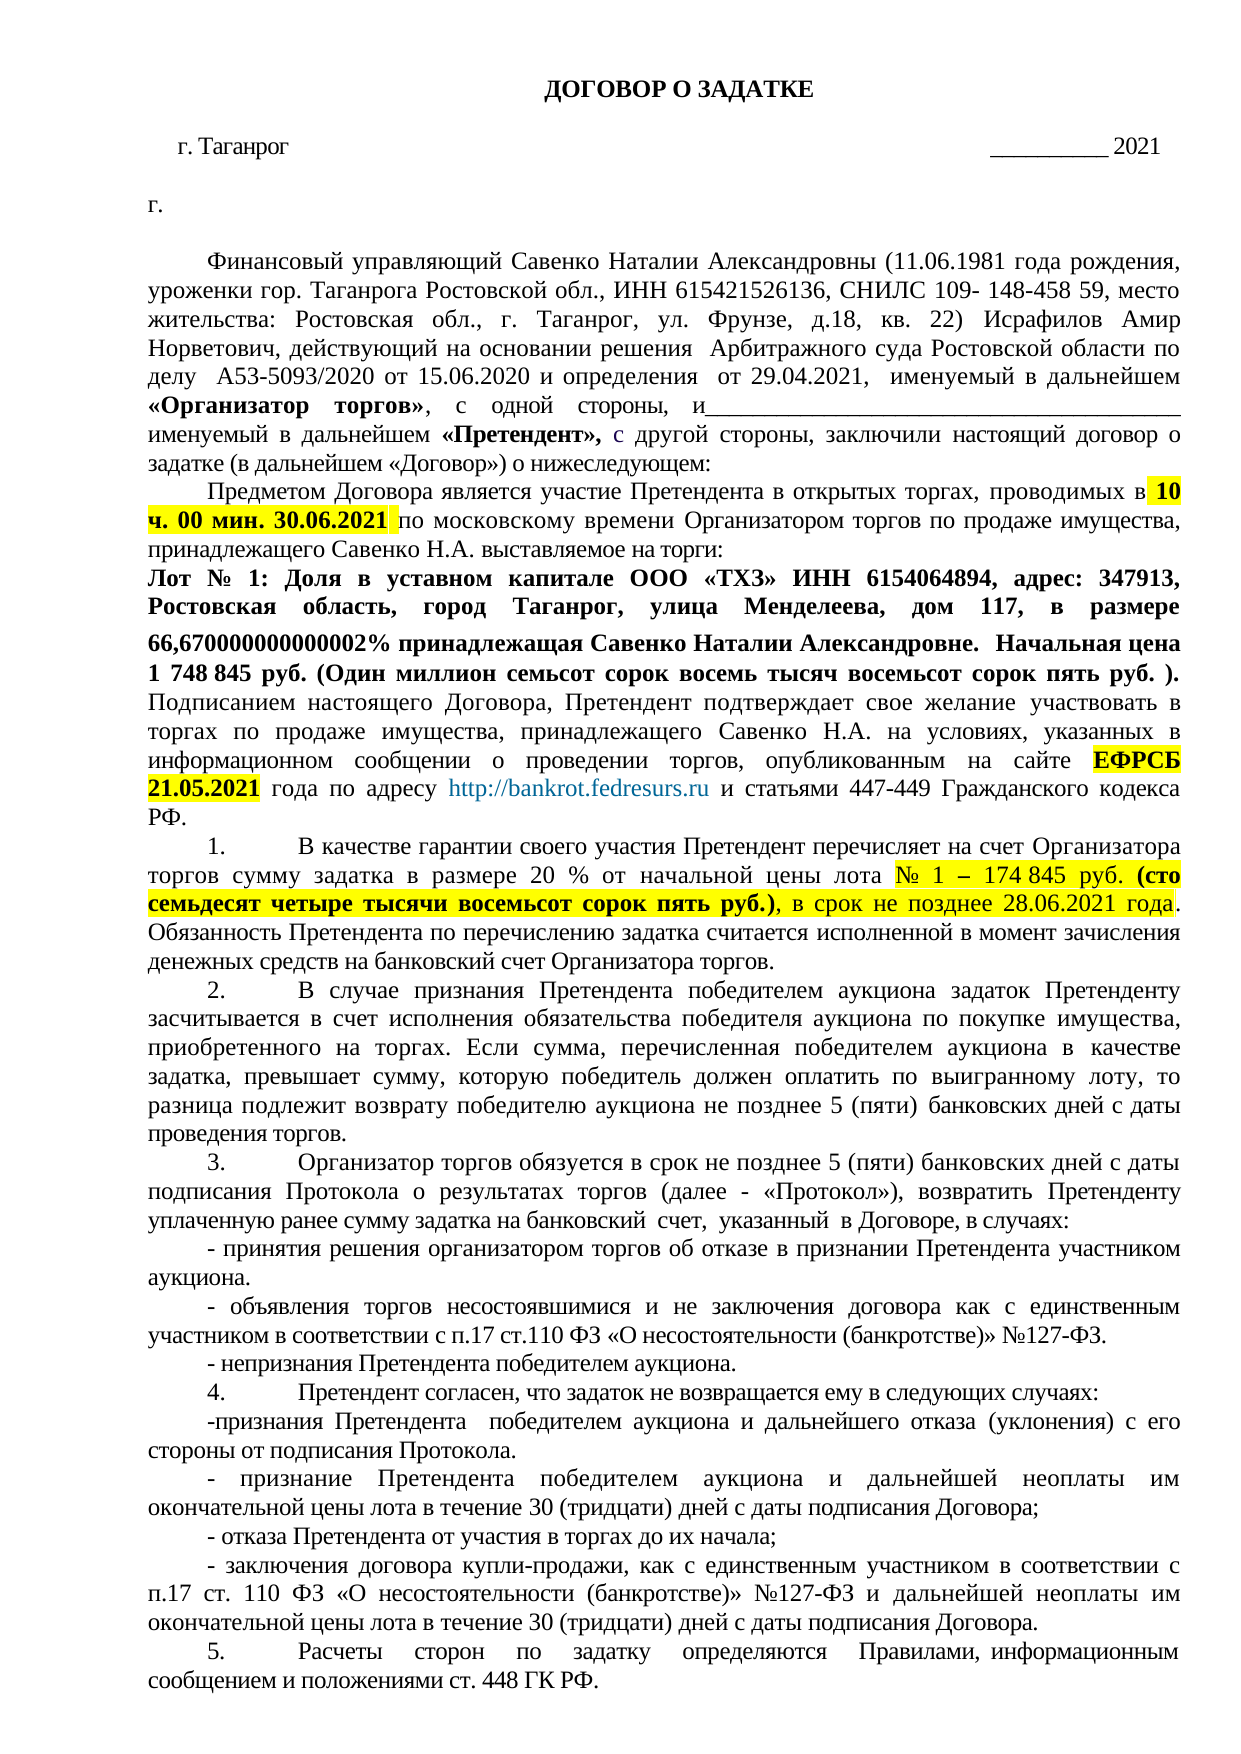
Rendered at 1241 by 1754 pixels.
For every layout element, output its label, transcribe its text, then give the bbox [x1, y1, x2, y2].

list - непризнания Претендента победителем аукциона. [148, 1348, 1181, 1377]
text Предметом Договора является участие Претендента в открытых торгах, проводимых в 10 ч. 00 мин. 30.06.2021 по московскому времени Организатором торгов по продаже имущества, принадлежащего Савенко Н.А. выставляемое на торги: [148, 476, 1181, 563]
list -признания Претендента победителем аукциона и дальнейшего отказа (уклонения) с его стороны от подписания Протокола. [148, 1406, 1181, 1463]
list Организатор торгов обязуется в срок не позднее 5 (пяти) банковских дней с даты подписания Протокола о результатах торгов (далее - «Протокол»), возвратить Претенденту уплаченную ранее сумму задатка на банковский счет, указанный в Договоре, в случаях: [148, 1147, 1181, 1233]
text Лот № 1: Доля в уставном капитале ООО «ТХЗ» ИНН 6154064894, адрес: 347913, Ростовская область, город Таганрог, улица Менделеева, дом 117, в размере 66,670000000000002% принадлежащая Савенко Наталии Александровне. Начальная цена 1 748 845 руб. (Один миллион семьсот сорок восемь тысяч восемьсот сорок пять руб. ). Подписанием настоящего Договора, Претендент подтверждает свое желание участвовать в торгах по продаже имущества, принадлежащего Савенко Н.А. на условиях, указанных в информационном сообщении о проведении торгов, опубликованным на сайте ЕФРСБ 21.05.2021 года по адресу http://bankrot.fedresurs.ru и статьями 447-449 Гражданского кодекса РФ. [148, 563, 1181, 831]
text г. Таганрог __________ 2021 г. [148, 131, 1181, 218]
list - заключения договора купли-продажи, как с единственным участником в соответствии с п.17 ст. 110 ФЗ «О несостоятельности (банкротстве)» №127-ФЗ и дальнейшей неоплаты им окончательной цены лота в течение 30 (тридцати) дней с даты подписания Договора. [148, 1550, 1181, 1636]
list В качестве гарантии своего участия Претендент перечисляет на счет Организатора торгов сумму задатка в размере 20 % от начальной цены лота № 1 – 174 845 руб. (сто семьдесят четыре тысячи восемьсот сорок пять руб.), в срок не позднее 28.06.2021 года. Обязанность Претендента по перечислению задатка считается исполненной в момент зачисления денежных средств на банковский счет Организатора торгов. [148, 831, 1181, 975]
list В случае признания Претендента победителем аукциона задаток Претенденту засчитывается в счет исполнения обязательства победителя аукциона по покупке имущества, приобретенного на торгах. Если сумма, перечисленная победителем аукциона в качестве задатка, превышает сумму, которую победитель должен оплатить по выигранному лоту, то разница подлежит возврату победителю аукциона не позднее 5 (пяти) банковских дней с даты проведения торгов. [148, 975, 1181, 1147]
list - отказа Претендента от участия в торгах до их начала; [148, 1521, 1181, 1550]
list - признание Претендента победителем аукциона и дальнейшей неоплаты им окончательной цены лота в течение 30 (тридцати) дней с даты подписания Договора; [148, 1463, 1181, 1521]
text Финансовый управляющий Савенко Наталии Александровны (11.06.1981 года рождения, уроженки гор. Таганрога Ростовской обл., ИНН 615421526136, СНИЛС 109- 148-458 59, место жительства: Ростовская обл., г. Таганрог, ул. Фрунзе, д.18, кв. 22) Исрафилов Амир Норветович, действующий на основании решения Арбитражного суда Ростовской области по делу А53-5093/2020 от 15.06.2020 и определения от 29.04.2021, именуемый в дальнейшем «Организатор торгов», с одной стороны, и________________________________________ именуемый в дальнейшем «Претендент», с другой стороны, заключили настоящий договор о задатке (в дальнейшем «Договор») о нижеследующем: [148, 246, 1181, 476]
list - объявления торгов несостоявшимися и не заключения договора как с единственным участником в соответствии с п.17 ст.110 ФЗ «О несостоятельности (банкротстве)» №127-ФЗ. [148, 1291, 1181, 1348]
list Расчеты сторон по задатку определяются Правилами, информационным сообщением и положениями ст. 448 ГК РФ. [148, 1636, 1181, 1693]
text ДОГОВОР О ЗАДАТКЕ [148, 74, 1181, 103]
list Претендент согласен, что задаток не возвращается ему в следующих случаях: [148, 1377, 1181, 1406]
list - принятия решения организатором торгов об отказе в признании Претендента участником аукциона. [148, 1233, 1181, 1291]
